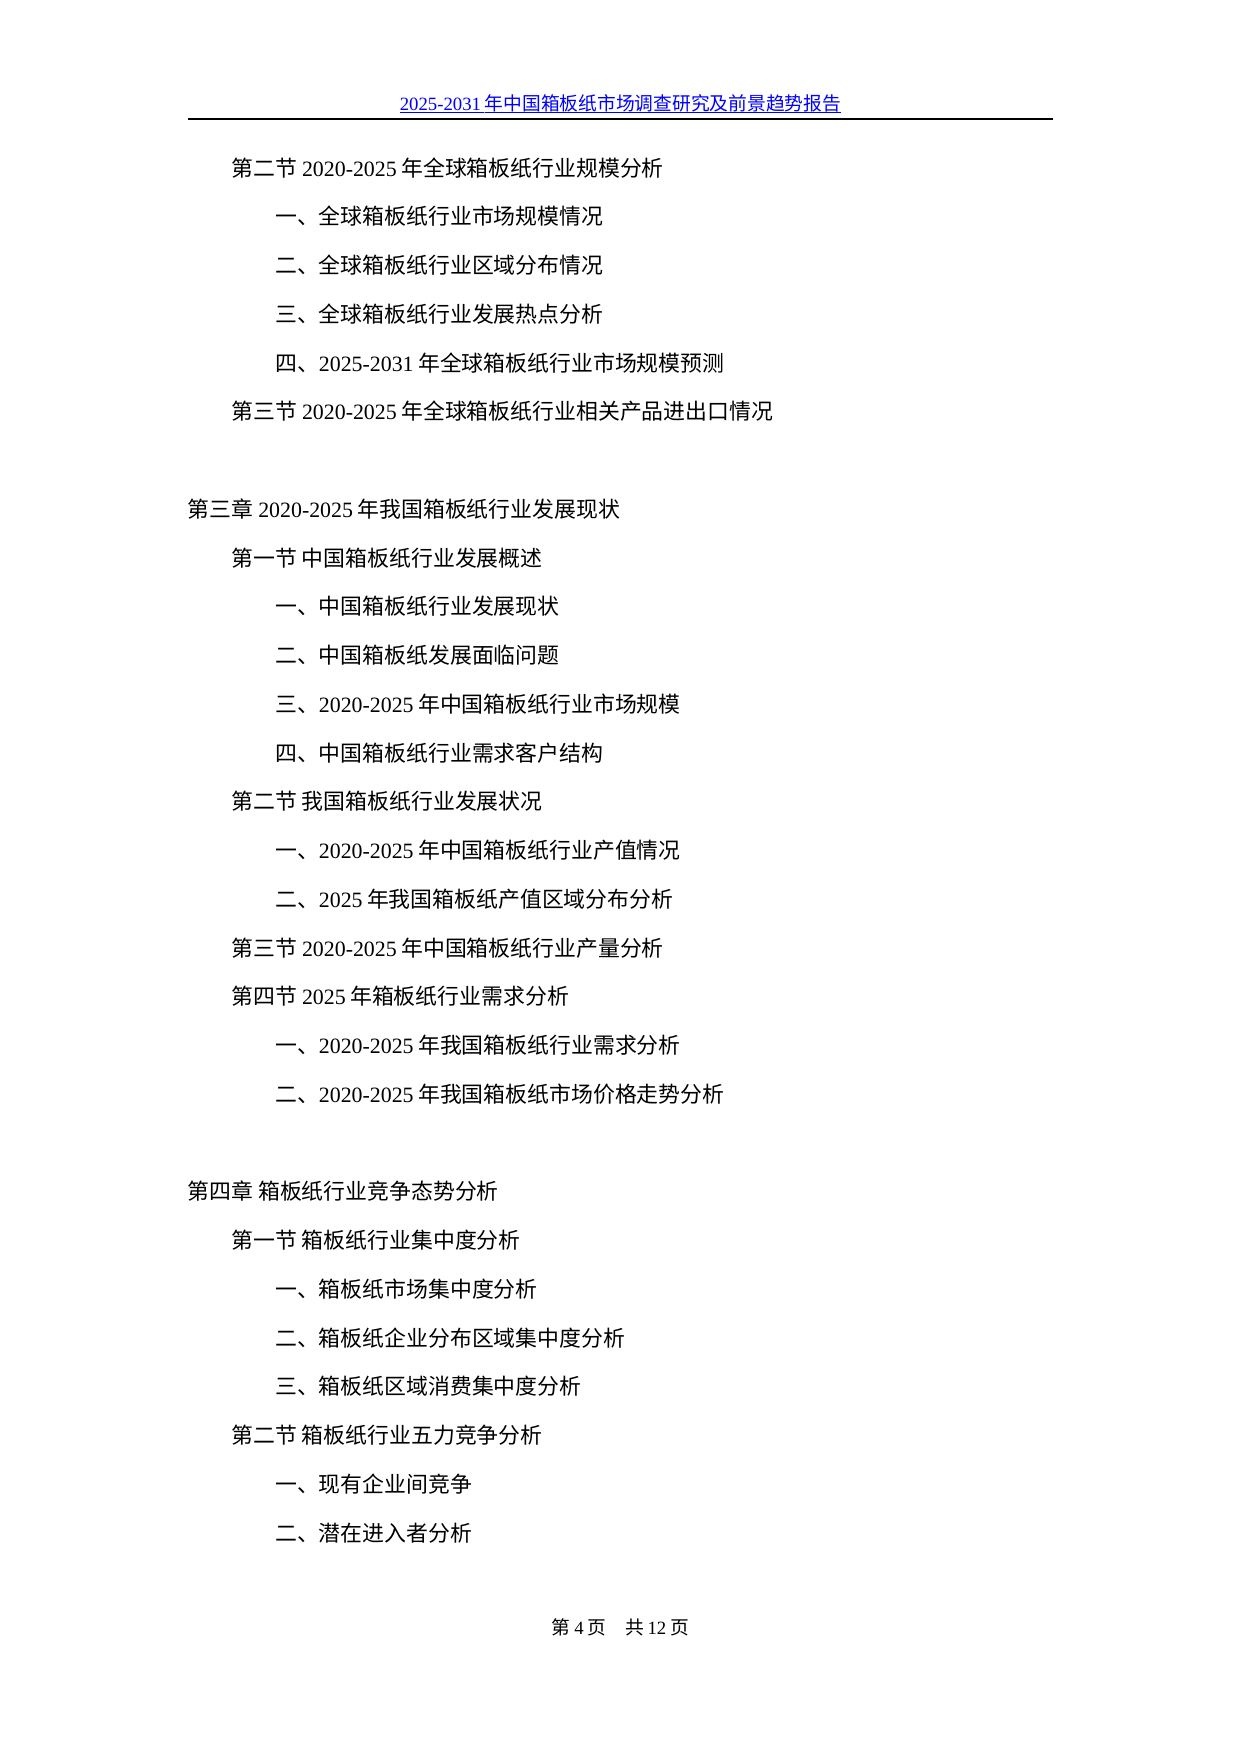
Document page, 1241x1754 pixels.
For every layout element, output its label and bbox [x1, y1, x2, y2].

text [187, 150, 1053, 1548]
